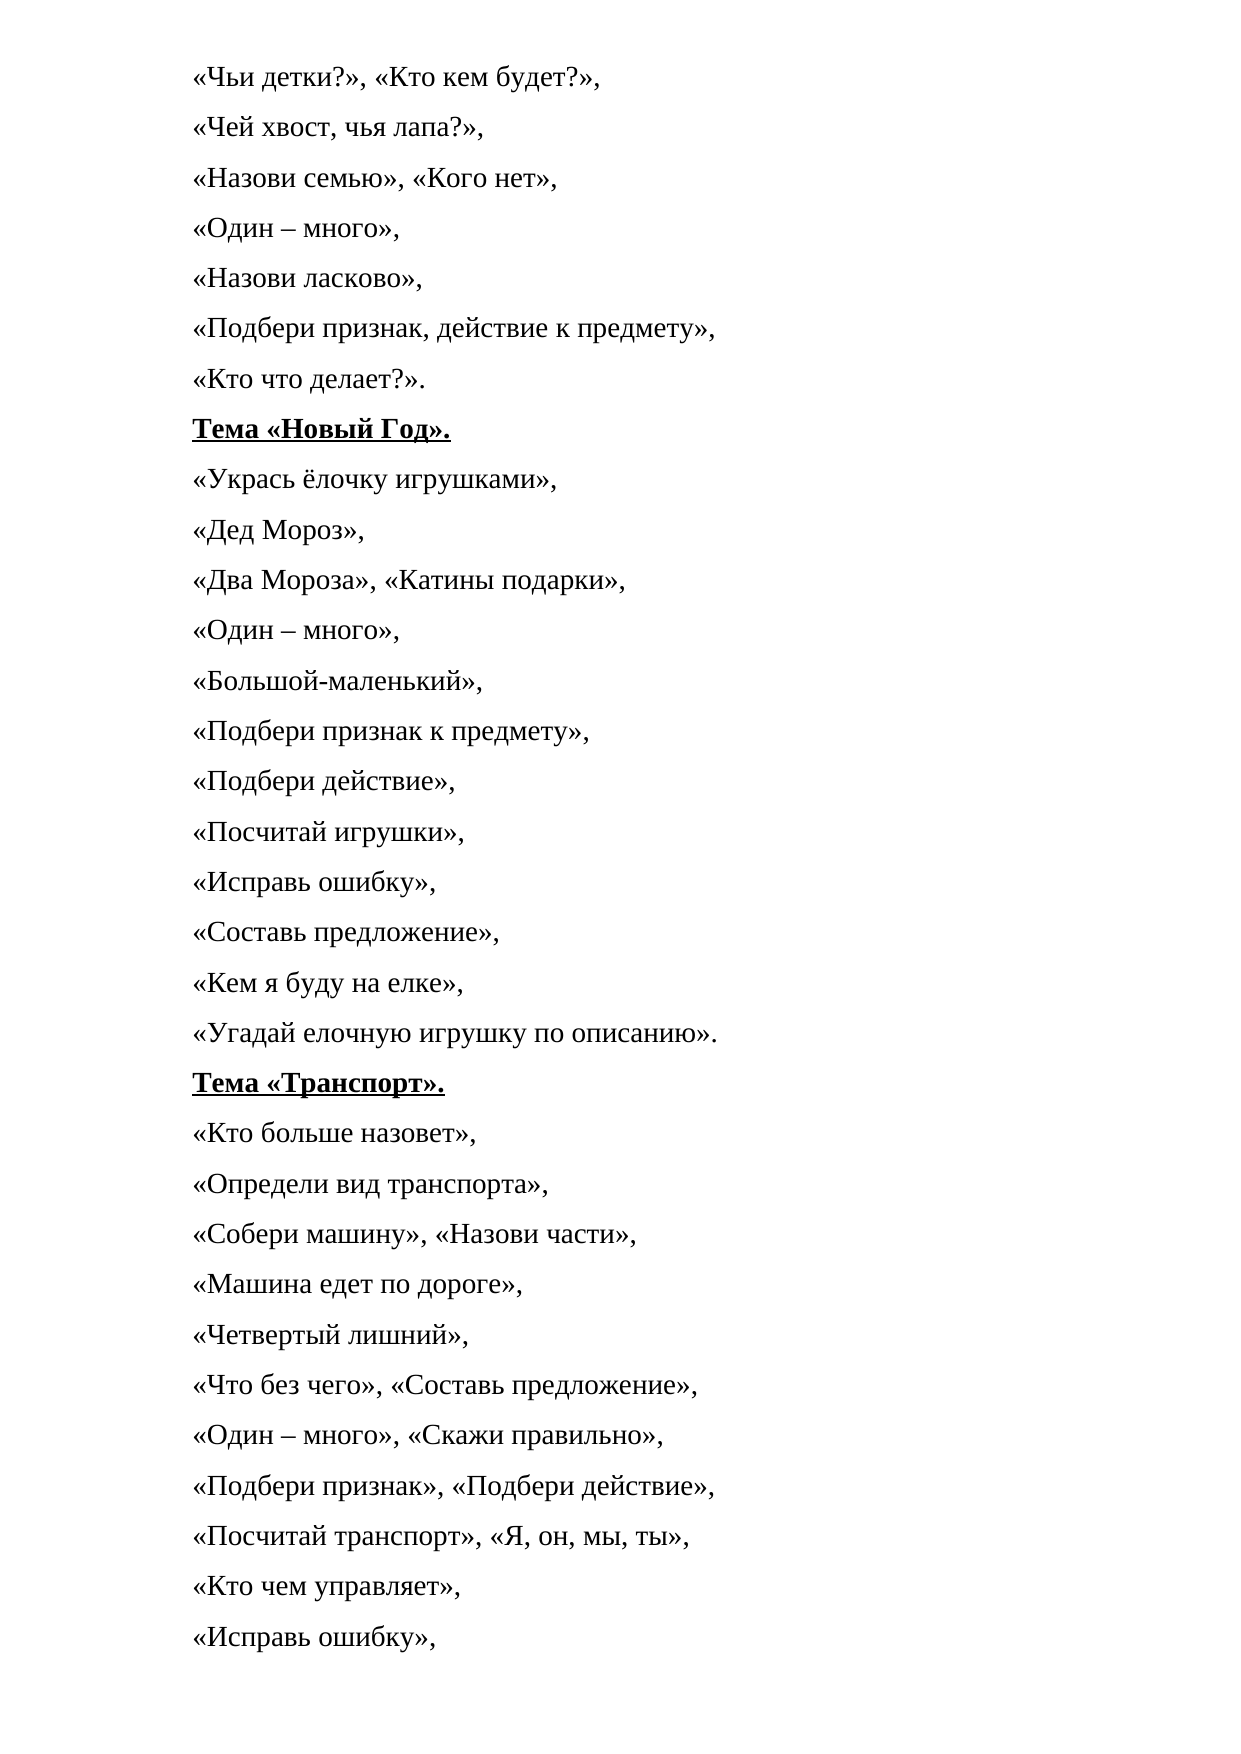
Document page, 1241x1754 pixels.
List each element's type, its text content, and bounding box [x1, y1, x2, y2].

text «Большой-маленький», [118, 663, 1181, 696]
text «Один – много», «Скажи правильно», [118, 1417, 1181, 1451]
text Тема «Транспорт». [118, 1065, 1181, 1099]
text «Определи вид транспорта», [118, 1166, 1181, 1199]
text «Подбери признак», «Подбери действие», [118, 1468, 1181, 1501]
text «Один – много», [118, 612, 1181, 646]
text «Укрась ёлочку игрушками», [118, 462, 1181, 495]
text «Назови ласково», [118, 260, 1181, 294]
text «Подбери действие», [118, 763, 1181, 797]
text «Четвертый лишний», [118, 1317, 1181, 1350]
text «Кем я буду на елке», [118, 965, 1181, 998]
text «Два Мороза», «Катины подарки», [118, 562, 1181, 596]
text «Дед Мороз», [118, 512, 1181, 545]
text «Один – много», [118, 210, 1181, 243]
text «Что без чего», «Составь предложение», [118, 1367, 1181, 1401]
text «Посчитай игрушки», [118, 814, 1181, 847]
text «Исправь ошибку», [118, 1619, 1181, 1652]
text «Назови семью», «Кого нет», [118, 160, 1181, 193]
text «Подбери признак, действие к предмету», [118, 311, 1181, 344]
text «Кто чем управляет», [118, 1568, 1181, 1602]
text «Чей хвост, чья лапа?», [118, 109, 1181, 143]
text Тема «Новый Год». [118, 411, 1181, 445]
text «Кто больше назовет», [118, 1116, 1181, 1149]
text «Машина едет по дороге», [118, 1267, 1181, 1300]
text «Кто что делает?». [118, 361, 1181, 394]
text «Посчитай транспорт», «Я, он, мы, ты», [118, 1518, 1181, 1552]
text «Исправь ошибку», [118, 864, 1181, 898]
text «Чьи детки?», «Кто кем будет?», [118, 59, 1181, 93]
text «Собери машину», «Назови части», [118, 1216, 1181, 1250]
text «Подбери признак к предмету», [118, 713, 1181, 747]
text «Составь предложение», [118, 914, 1181, 948]
text «Угадай елочную игрушку по описанию». [118, 1015, 1181, 1048]
